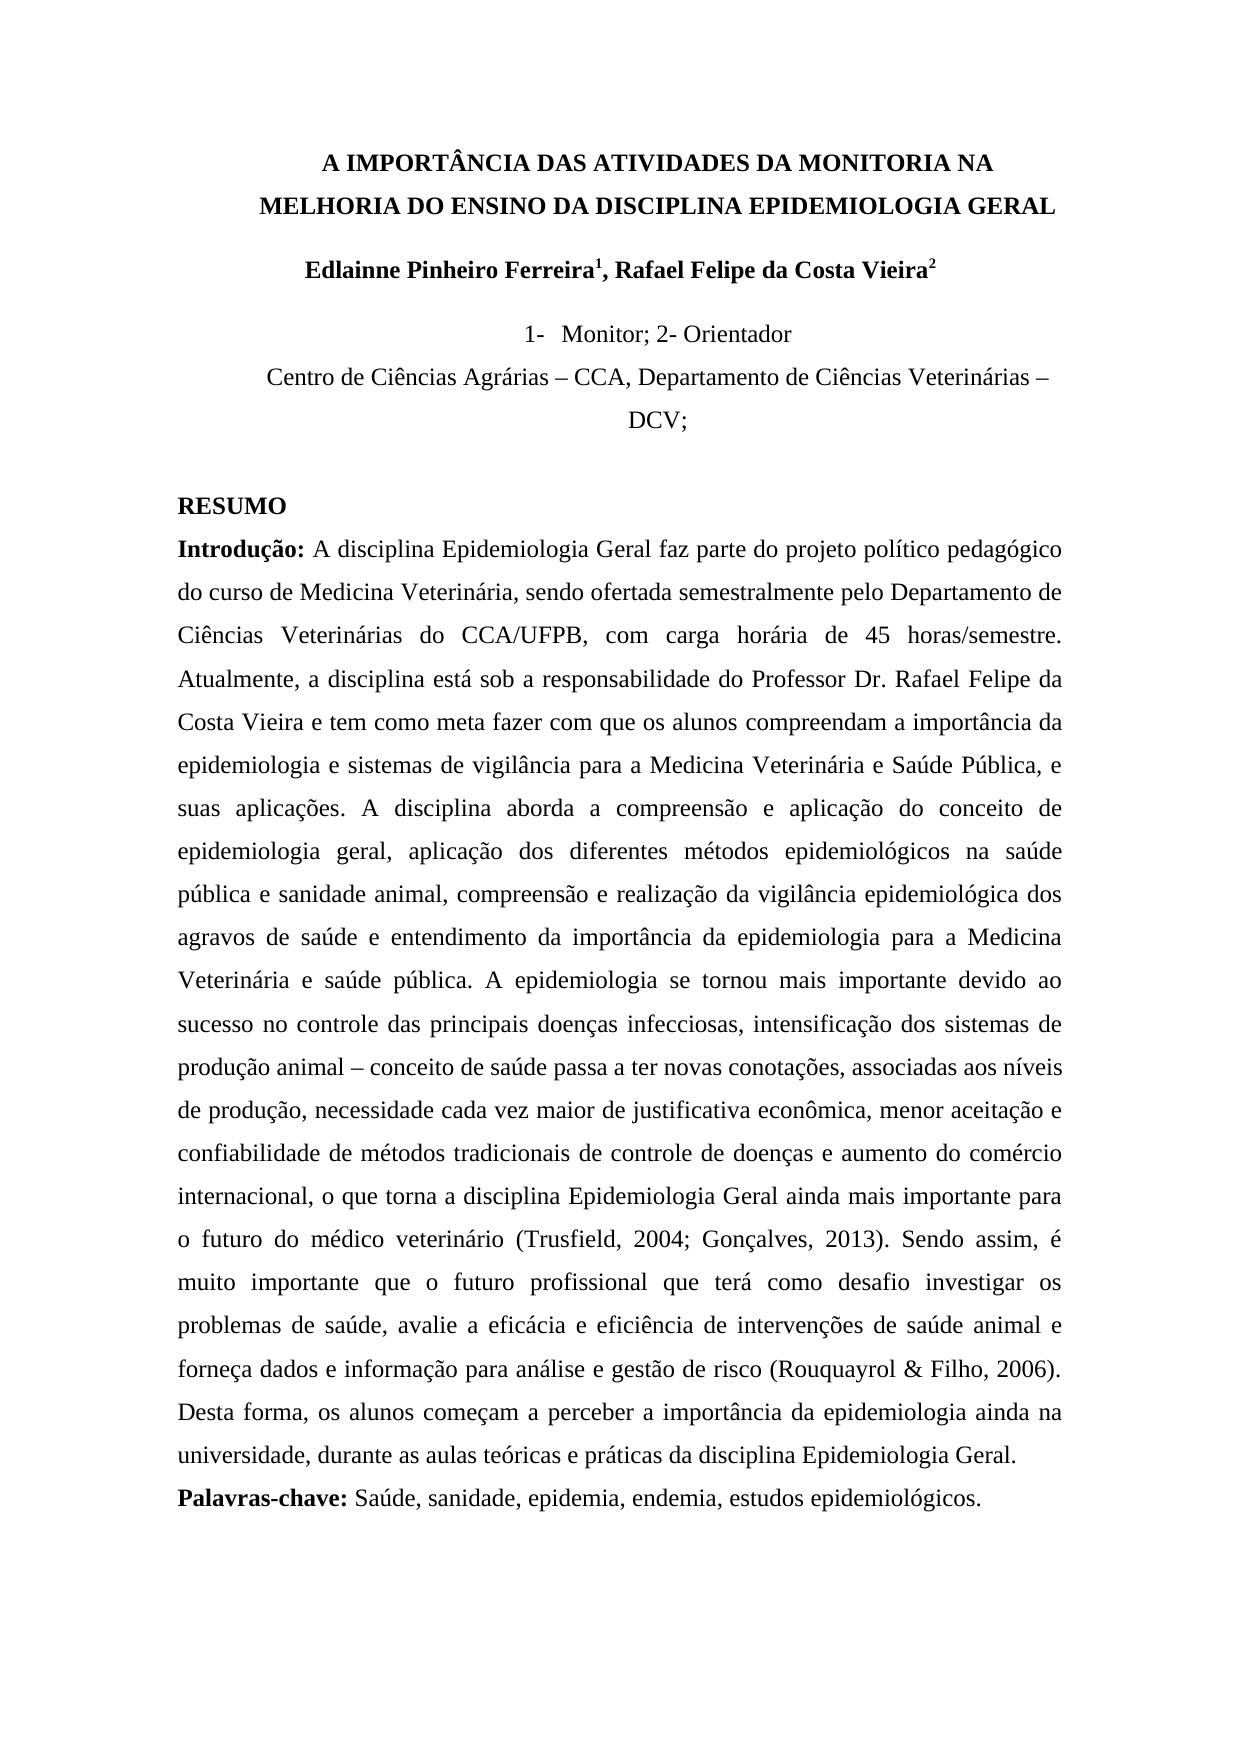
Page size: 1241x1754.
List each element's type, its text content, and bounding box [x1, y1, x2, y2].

text Centro de Ciências Agrárias – CCA, Departamento de Ciências Veterinárias –DCV; [252, 362, 1063, 434]
list A IMPORTÂNCIA DAS ATIVIDADES DA MONITORIA NA MELHORIA DO ENSINO DA DISCIPLINA EPIDEMIOLOGIA GERAL [252, 148, 1063, 219]
text RESUMO [177, 491, 1063, 520]
text Introdução: A disciplina Epidemiologia Geral faz parte do projeto político pedagógico do curso de Medicina Veterinária, sendo ofertada semestralmente pelo Departamento de Ciências Veterinárias do CCA/UFPB, com carga horária de 45 horas/semestre. Atualmente, a disciplina está sob a responsabilidade do Professor Dr. Rafael Felipe da Costa Vieira e tem como meta fazer com que os alunos compreendam a importância da epidemiologia e sistemas de vigilância para a Medicina Veterinária e Saúde Pública, e suas aplicações. A disciplina aborda a compreensão e aplicação do conceito de epidemiologia geral, aplicação dos diferentes métodos epidemiológicos na saúde pública e sanidade animal, compreensão e realização da vigilância epidemiológica dos agravos de saúde e entendimento da importância da epidemiologia para a Medicina Veterinária e saúde pública. A epidemiologia se tornou mais importante devido ao sucesso no controle das principais doenças infecciosas, intensificação dos sistemas de produção animal – conceito de saúde passa a ter novas conotações, associadas aos níveis de produção, necessidade cada vez maior de justificativa econômica, menor aceitação e confiabilidade de métodos tradicionais de controle de doenças e aumento do comércio internacional, o que torna a disciplina Epidemiologia Geral ainda mais importante para o futuro do médico veterinário (Trusfield, 2004; Gonçalves, 2013). Sendo assim, é muito importante que o futuro profissional que terá como desafio investigar os problemas de saúde, avalie a eficácia e eficiência de intervenções de saúde animal e forneça dados e informação para análise e gestão de risco (Rouquayrol & Filho, 2006). Desta forma, os alunos começam a perceber a importância da epidemiologia ainda na universidade, durante as aulas teóricas e práticas da disciplina Epidemiologia Geral. [177, 534, 1063, 1469]
text Palavras-chave: Saúde, sanidade, epidemia, endemia, estudos epidemiológicos. [177, 1483, 1063, 1512]
list Monitor; 2- Orientador [252, 319, 1063, 347]
text Edlainne Pinheiro Ferreira1, Rafael Felipe da Costa Vieira2 [177, 255, 1063, 283]
